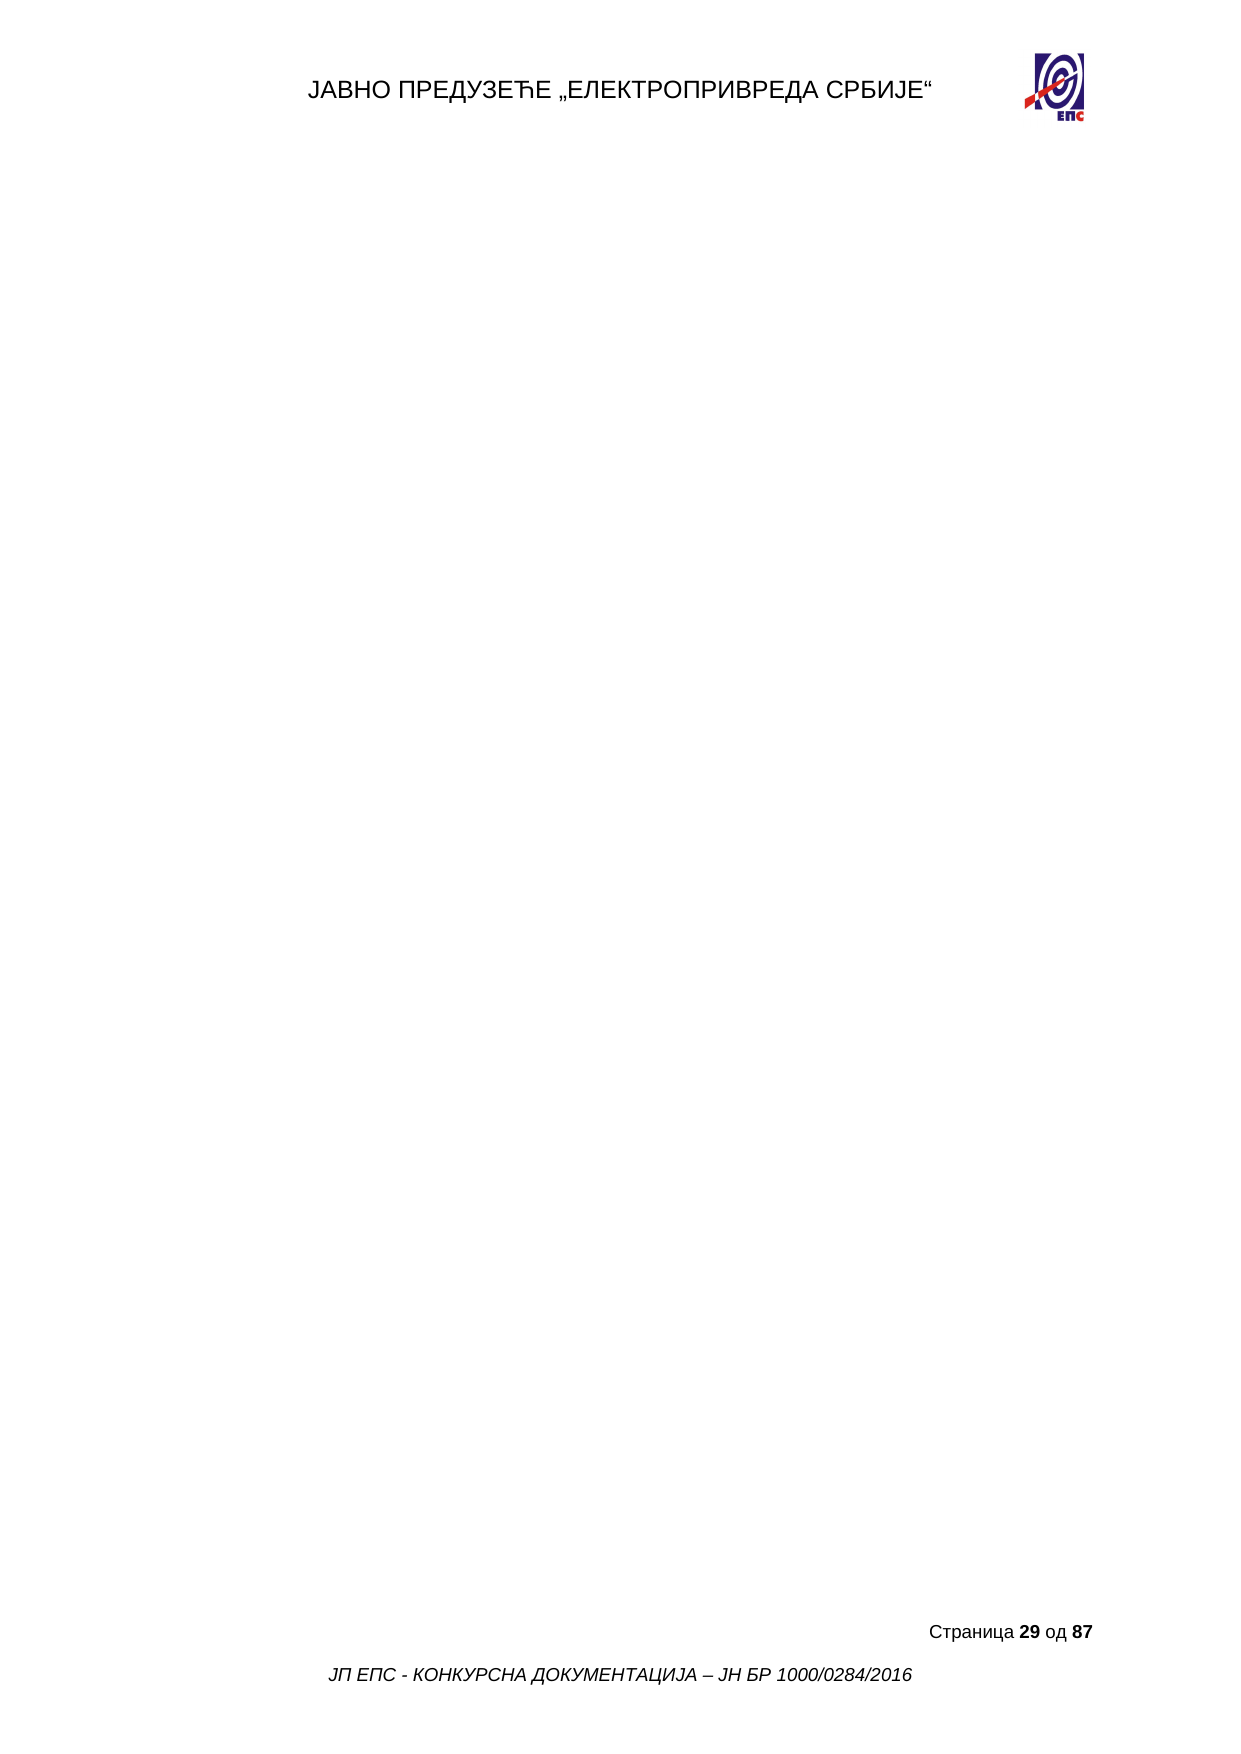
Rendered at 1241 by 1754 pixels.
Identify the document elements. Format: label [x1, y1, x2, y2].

picture [1017, 49, 1092, 128]
